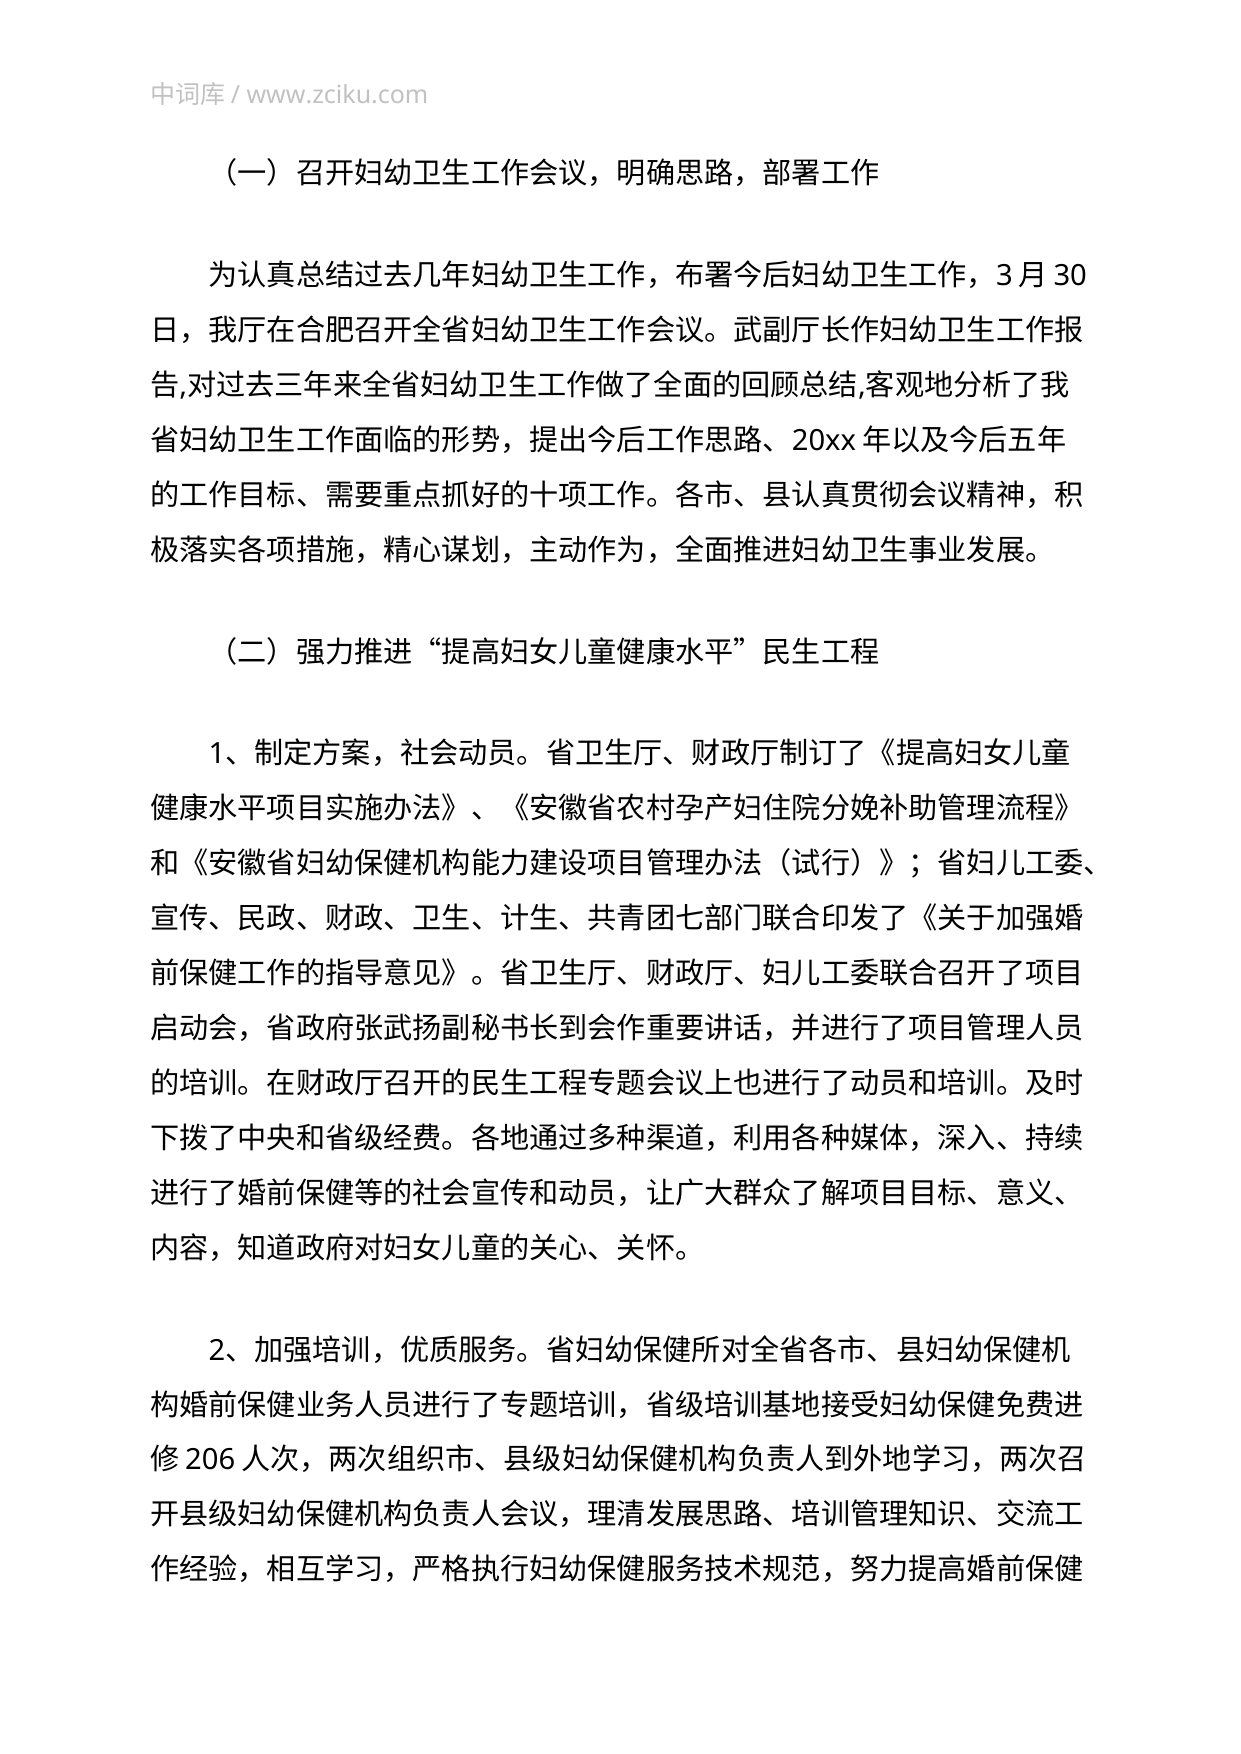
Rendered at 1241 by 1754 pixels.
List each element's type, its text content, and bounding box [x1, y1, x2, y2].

text （二）强力推进“提高妇女儿童健康水平”民生工程 [150, 628, 1090, 671]
text 为认真总结过去几年妇幼卫生工作，布署今后妇幼卫生工作，3月30日，我厅在合肥召开全省妇幼卫生工作会议。武副厅长作妇幼卫生工作报告,对过去三年来全省妇幼卫生工作做了全面的回顾总结,客观地分析了我省妇幼卫生工作面临的形势，提出今后工作思路、20xx年以及今后五年的工作目标、需要重点抓好的十项工作。各市、县认真贯彻会议精神，积极落实各项措施，精心谋划，主动作为，全面推进妇幼卫生事业发展。 [150, 252, 1090, 569]
text （一）召开妇幼卫生工作会议，明确思路，部署工作 [150, 150, 1090, 192]
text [150, 1326, 1090, 1588]
text 1、制定方案，社会动员。省卫生厅、财政厅制订了《提高妇女儿童健康水平项目实施办法》、《安徽省农村孕产妇住院分娩补助管理流程》和《安徽省妇幼保健机构能力建设项目管理办法（试行）》；省妇儿工委、宣传、民政、财政、卫生、计生、共青团七部门联合印发了《关于加强婚前保健工作的指导意见》。省卫生厅、财政厅、妇儿工委联合召开了项目启动会，省政府张武扬副秘书长到会作重要讲话，并进行了项目管理人员的培训。在财政厅召开的民生工程专题会议上也进行了动员和培训。及时下拨了中央和省级经费。各地通过多种渠道，利用各种媒体，深入、持续进行了婚前保健等的社会宣传和动员，让广大群众了解项目目标、意义、内容，知道政府对妇女儿童的关心、关怀。 [150, 730, 1090, 1267]
